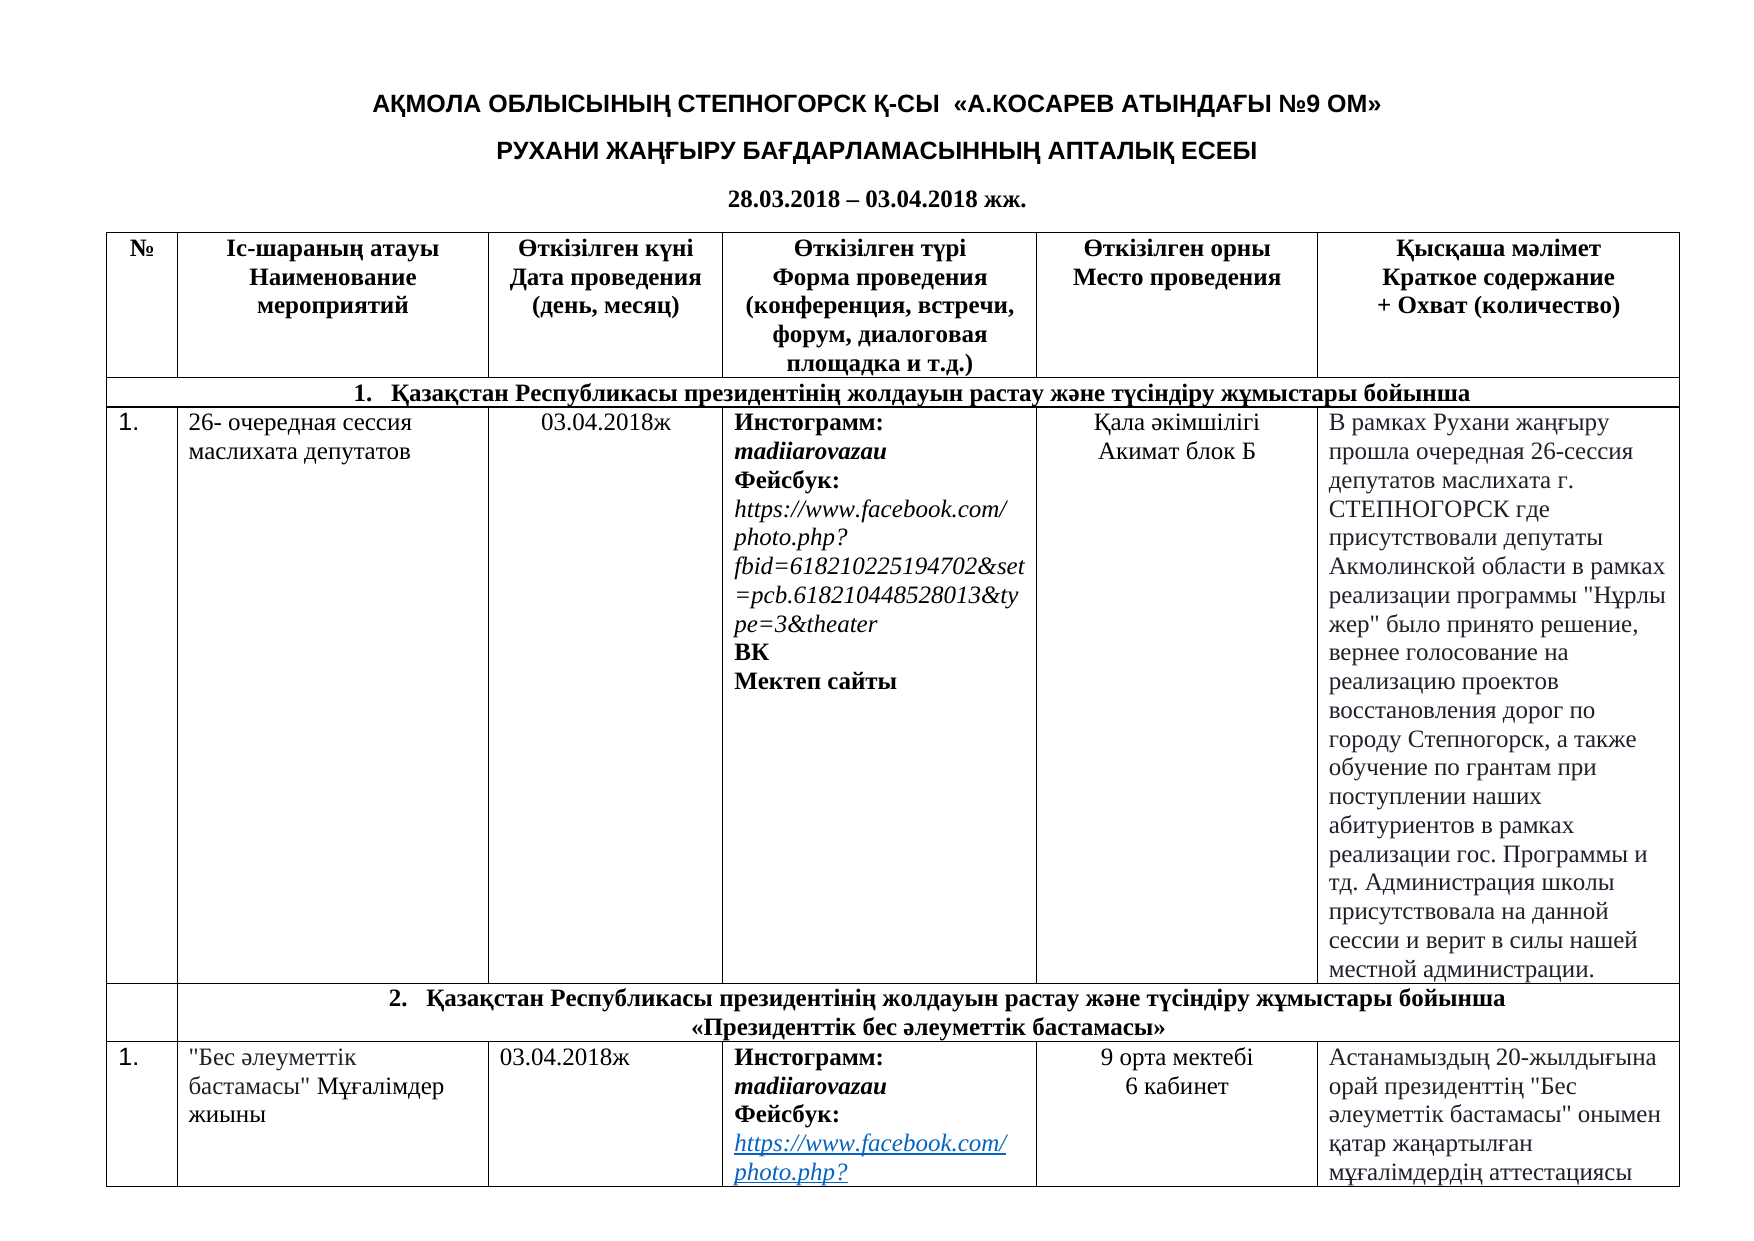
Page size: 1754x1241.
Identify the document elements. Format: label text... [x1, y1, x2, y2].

table_header Іс-шараның атауы Наименование мероприятий [178, 233, 488, 377]
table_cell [1318, 1042, 1679, 1186]
table_header Қысқаша мәлімет Краткое содержание + Охват (количество) [1318, 233, 1679, 377]
table_cell 03.04.2018ж [489, 408, 722, 982]
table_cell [178, 1042, 488, 1186]
table_cell В рамках Рухани жаңғыру прошла очередная 26-сессия депутатов маслихата г. СТЕПНОГОРСК где присутствовали депутаты Акмолинской области в рамках реализации программы "Нұрлы жер" было принято решение, вернее голосование на реализацию проектов восстановления дорог по городу Степногорск, а также обучение по грантам при поступлении наших абитуриентов в рамках реализации гос. Программы и тд. Администрация школы присутствовала на данной сессии и верит в силы нашей местной администрации. [1318, 408, 1679, 982]
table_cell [723, 1042, 1036, 1186]
table_header Өткізілген күні Дата проведения (день, месяц) [489, 233, 722, 377]
table_cell Инстограмм: madiiarovazau Фейсбук: https://www.facebook.com/photo.php?fbid=618210225194702&set=pcb.618210448528013&type=3&theater ВК Мектеп сайты [723, 408, 1036, 982]
text РУХАНИ ЖАҢҒЫРУ БАҒДАРЛАМАСЫННЫҢ АПТАЛЫҚ ЕСЕБІ [118, 136, 1636, 165]
text АҚМОЛА ОБЛЫСЫНЫҢ СТЕПНОГОРСК Қ-СЫ «А.КОСАРЕВ АТЫНДАҒЫ №9 ОМ» [118, 89, 1636, 117]
table_cell [107, 984, 177, 1041]
table_header № [107, 233, 177, 377]
table_cell Қазақстан Республикасы президентінің жолдауын растау және түсіндіру жұмыстары бойынша [107, 378, 1679, 406]
table_header Өткізілген түрі Форма проведения (конференция, встречи, форум, диалоговая площадка и т.д.) [723, 233, 1036, 377]
table_cell Қала әкімшілігі Акимат блок Б [1037, 408, 1317, 982]
table_cell 1. [107, 408, 177, 982]
table_cell 26- очередная сессия маслихата депутатов [178, 408, 488, 982]
table_cell Қазақстан Республикасы президентінің жолдауын растау және түсіндіру жұмыстары бойынша «Президенттік бес әлеуметтік бастамасы» [178, 984, 1679, 1041]
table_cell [1037, 1042, 1317, 1186]
text 28.03.2018 – 03.04.2018 жж. [118, 184, 1636, 213]
table_cell 03.04.2018ж [489, 1042, 722, 1186]
table_cell 1. [107, 1042, 177, 1186]
table_header Өткізілген орны Место проведения [1037, 233, 1317, 377]
